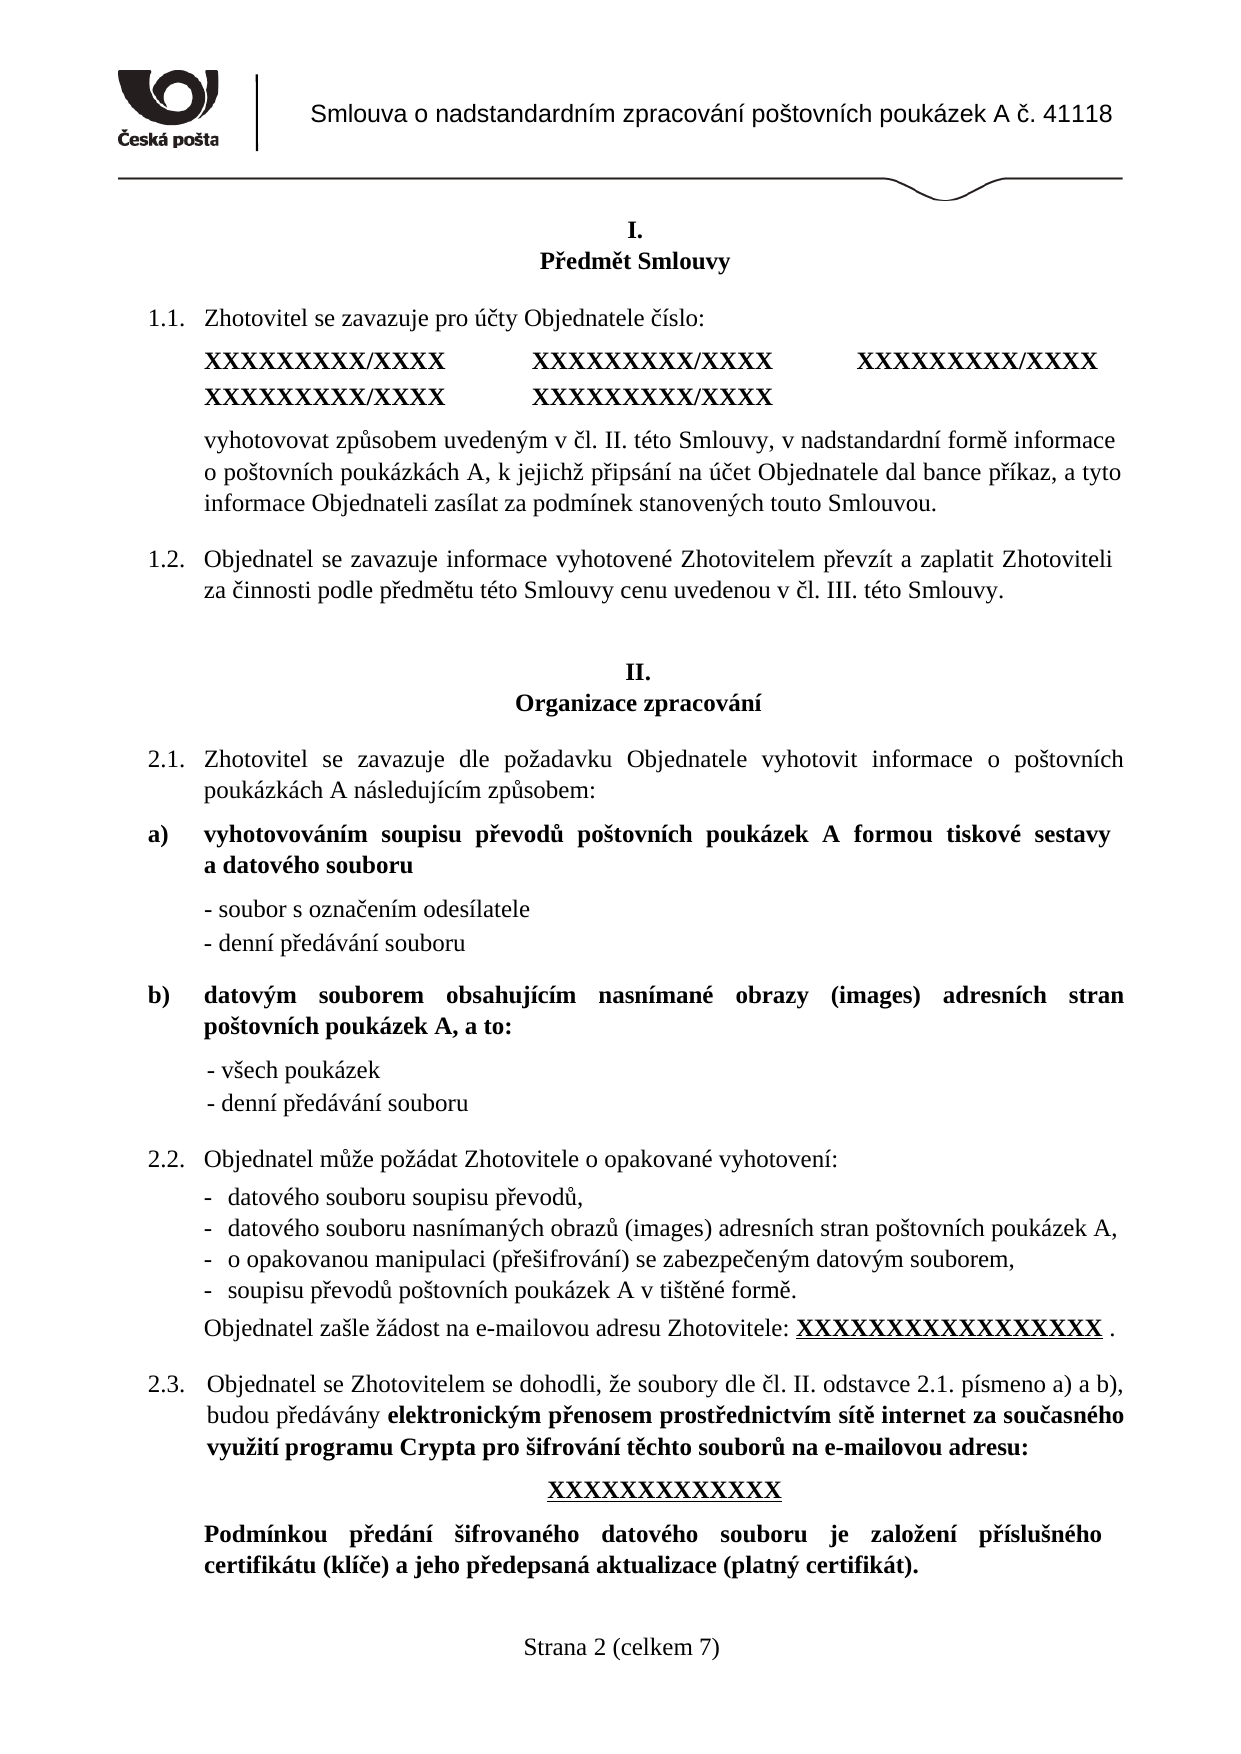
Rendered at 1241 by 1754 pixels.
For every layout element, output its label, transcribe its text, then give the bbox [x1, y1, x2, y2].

picture [118, 70, 219, 148]
text - soubor s označením odesílatele [148, 893, 1125, 924]
text 2.3. Objednatel se Zhotovitelem se dohodli, že soubory dle čl. II. odstavce 2.1. písmeno a) a b), budou předávány elektronickým přenosem prostřednictvím sítě internet za současného využití programu Crypta pro šifrování těchto souborů na e-mailovou adresu: [148, 1368, 1125, 1461]
text Objednatel zašle žádost na e-mailovou adresu Zhotovitele: XXXXXXXXXXXXXXXXX . [204, 1311, 1125, 1343]
list vyhotovovat způsobem uvedeným v čl. II. této Smlouvy, v nadstandardní formě informace o poštovních poukázkách A, k jejichž připsání na účet Objednatele dal bance příkaz, a tyto informace Objednateli zasílat za podmínek stanovených touto Smlouvou. [204, 424, 1122, 518]
text 2.1. Zhotovitel se zavazuje dle požadavku Objednatele vyhotovit informace o poštovních poukázkách A následujícím způsobem: [148, 743, 1125, 805]
text 1.2. Objednatel se zavazuje informace vyhotovené Zhotovitelem převzít a zaplatit Zhotoviteli za činnosti podle předmětu této Smlouvy cenu uvedenou v čl. III. této Smlouvy. [148, 543, 1122, 605]
list vyhotovováním soupisu převodů poštovních poukázek A formou tiskové sestavy a datového souboru [148, 818, 1125, 880]
text - datového souboru nasnímaných obrazů (images) adresních stran poštovních poukázek A, [204, 1211, 1125, 1243]
text - všech poukázek [207, 1053, 1125, 1084]
text - denní předávání souboru [192, 1086, 1069, 1118]
text Organizace zpracování [148, 686, 1128, 718]
text - soupisu převodů poštovních poukázek A v tištěné formě. [204, 1274, 1125, 1305]
text I. [148, 213, 1122, 245]
picture [118, 177, 1123, 201]
list XXXXXXXXX/XXXX XXXXXXXXX/XXXX [204, 380, 1125, 411]
text II. [148, 655, 1128, 686]
text - o opakovanou manipulaci (přešifrování) se zabezpečeným datovým souborem, [204, 1243, 1125, 1274]
text Předmět Smlouvy [148, 245, 1122, 276]
text - denní předávání souboru [148, 926, 1125, 957]
text Podmínkou předání šifrovaného datového souboru je založení příslušného certifikátu (klíče) a jeho předepsaná aktualizace (platný certifikát). [204, 1518, 1125, 1580]
list datovým souborem obsahujícím nasnímané obrazy (images) adresních stran poštovních poukázek A, a to: [148, 978, 1125, 1041]
text - datového souboru soupisu převodů, [204, 1180, 1125, 1211]
list XXXXXXXXX/XXXX XXXXXXXXX/XXXX XXXXXXXXX/XXXX [204, 345, 1125, 376]
text XXXXXXXXXXXXX [204, 1474, 1125, 1505]
list Zhotovitel se zavazuje pro účty Objednatele číslo: [148, 301, 1125, 332]
text 2.2. Objednatel může požádat Zhotovitele o opakované vyhotovení: [148, 1143, 1125, 1174]
